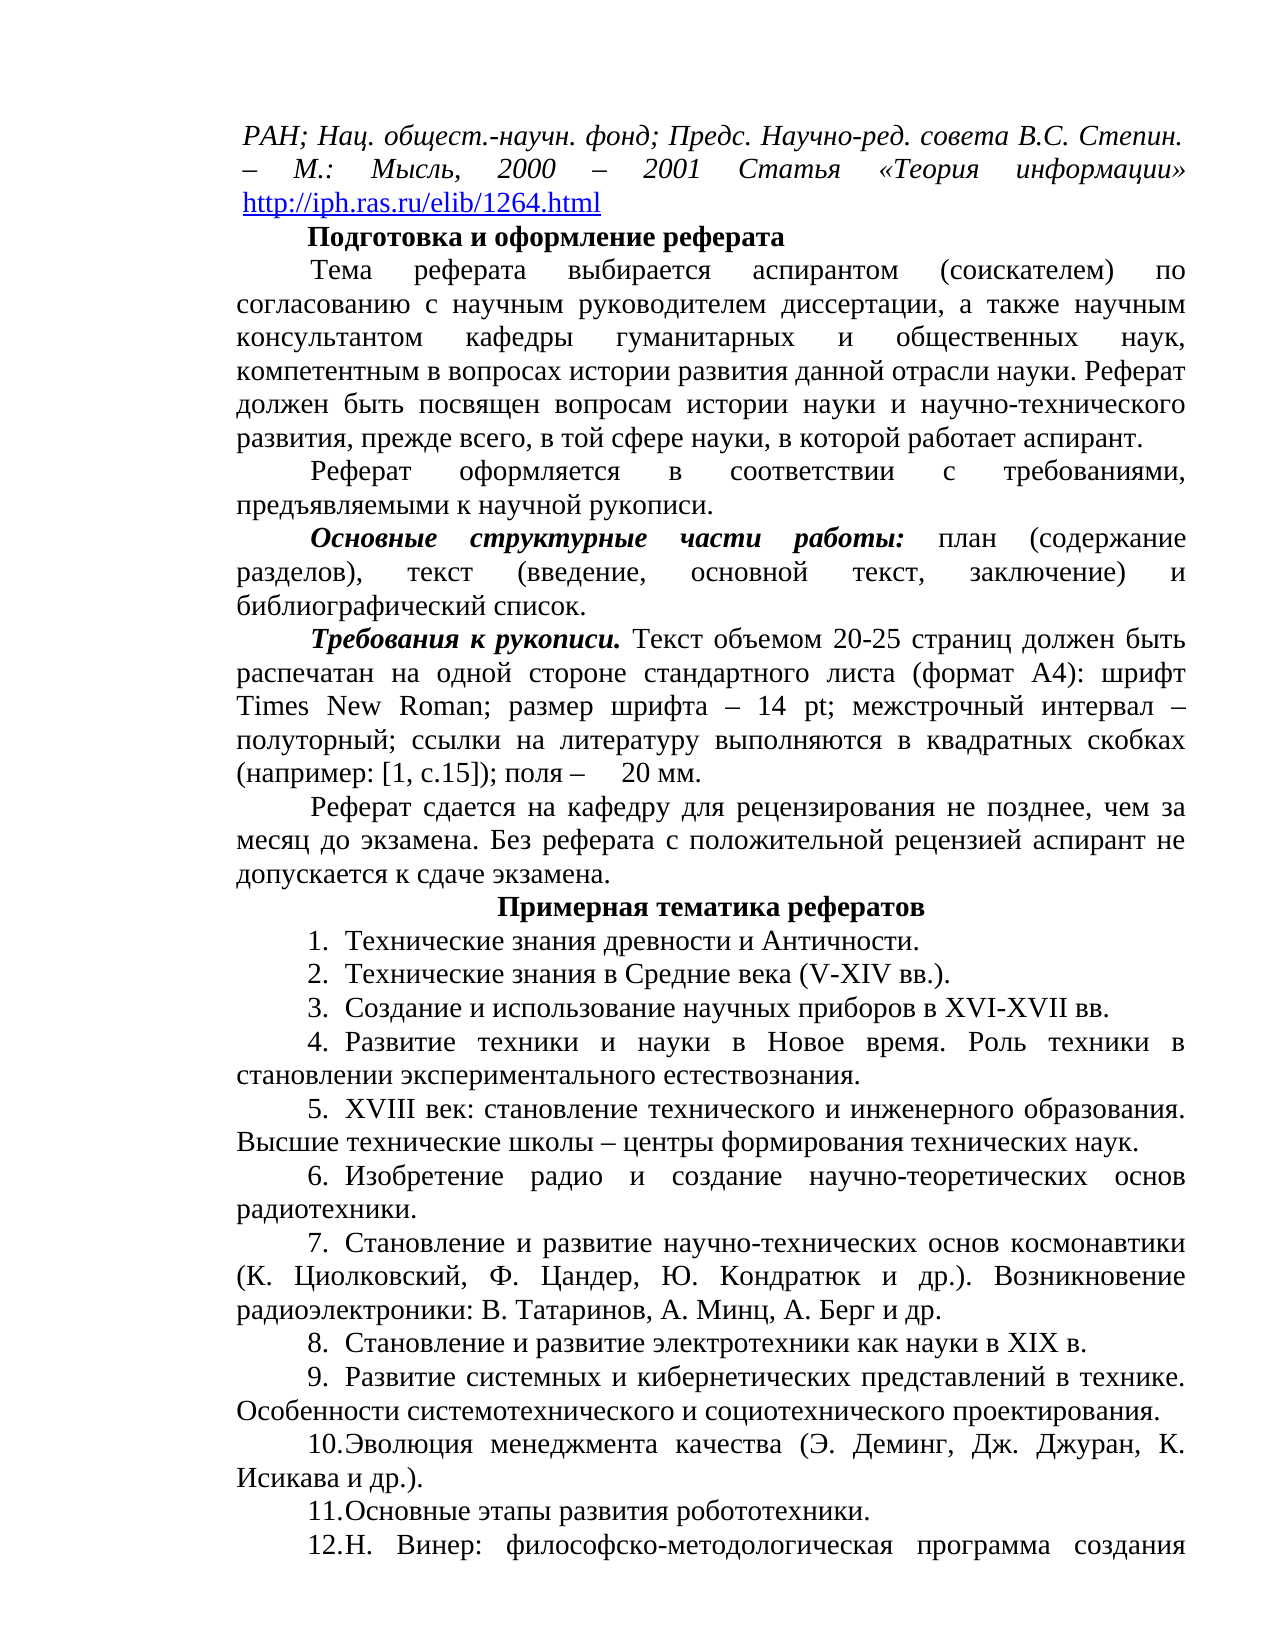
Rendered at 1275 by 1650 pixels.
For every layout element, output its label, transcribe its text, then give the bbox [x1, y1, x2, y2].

list Технические знания в Средние века (V-XIV вв.). [236, 957, 1186, 990]
list Технические знания древности и Античности. [236, 923, 1186, 957]
list Изобретение радио и создание научно-теоретических основ радиотехники. [236, 1158, 1186, 1225]
text Подготовка и оформление реферата [236, 219, 1186, 252]
text Требования к рукописи. Текст объемом 20-25 страниц должен быть распечатан на одной стороне стандартного листа (формат А4): шрифт Times New Roman; размер шрифта – ; межстрочный интервал – полуторный; ссылки на литературу выполняются в квадратных скобках (например: [1, с.15]); поля – . [236, 621, 1186, 789]
text Примерная тематика рефератов [236, 889, 1186, 923]
list Развитие техники и науки в Новое время. Роль техники в становлении экспериментального естествознания. [236, 1024, 1186, 1091]
text Тема реферата выбирается аспирантом (соискателем) по согласованию с научным руководителем диссертации, а также научным консультантом кафедры гуманитарных и общественных наук, компетентным в вопросах истории развития данной отрасли науки. Реферат должен быть посвящен вопросам истории науки и научно-технического развития, прежде всего, в той сфере науки, в которой работает аспирант. [236, 252, 1186, 453]
list Создание и использование научных приборов в XVI-XVII вв. [236, 990, 1186, 1024]
list XVIII век: становление технического и инженерного образования. Высшие технические школы – центры формирования технических наук. [236, 1091, 1186, 1158]
list Развитие системных и кибернетических представлений в технике. Особенности системотехнического и социотехнического проектирования. [236, 1359, 1186, 1426]
list Становление и развитие научно-технических основ космонавтики (К. Циолковский, Ф. Цандер, Ю. Кондратюк и др.). Возникновение радиоэлектроники: В. Татаринов, А. Минц, А. Берг и др. [236, 1225, 1186, 1326]
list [242, 118, 1186, 219]
list Становление и развитие электротехники как науки в XIX в. [236, 1326, 1186, 1359]
text Реферат оформляется в соответствии с требованиями, предъявляемыми к научной рукописи. [236, 453, 1186, 521]
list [236, 1527, 1186, 1560]
list Основные этапы развития робототехники. [236, 1493, 1186, 1527]
list Эволюция менеджмента качества (Э. Деминг, Дж. Джуран, К. Исикава и др.). [236, 1426, 1186, 1493]
text Реферат сдается на кафедру для рецензирования не позднее, чем за месяц до экзамена. Без реферата с положительной рецензией аспирант не допускается к сдаче экзамена. [236, 789, 1186, 889]
text Основные структурные части работы: план (содержание разделов), текст (введение, основной текст, заключение) и библиографический список. [236, 521, 1186, 621]
